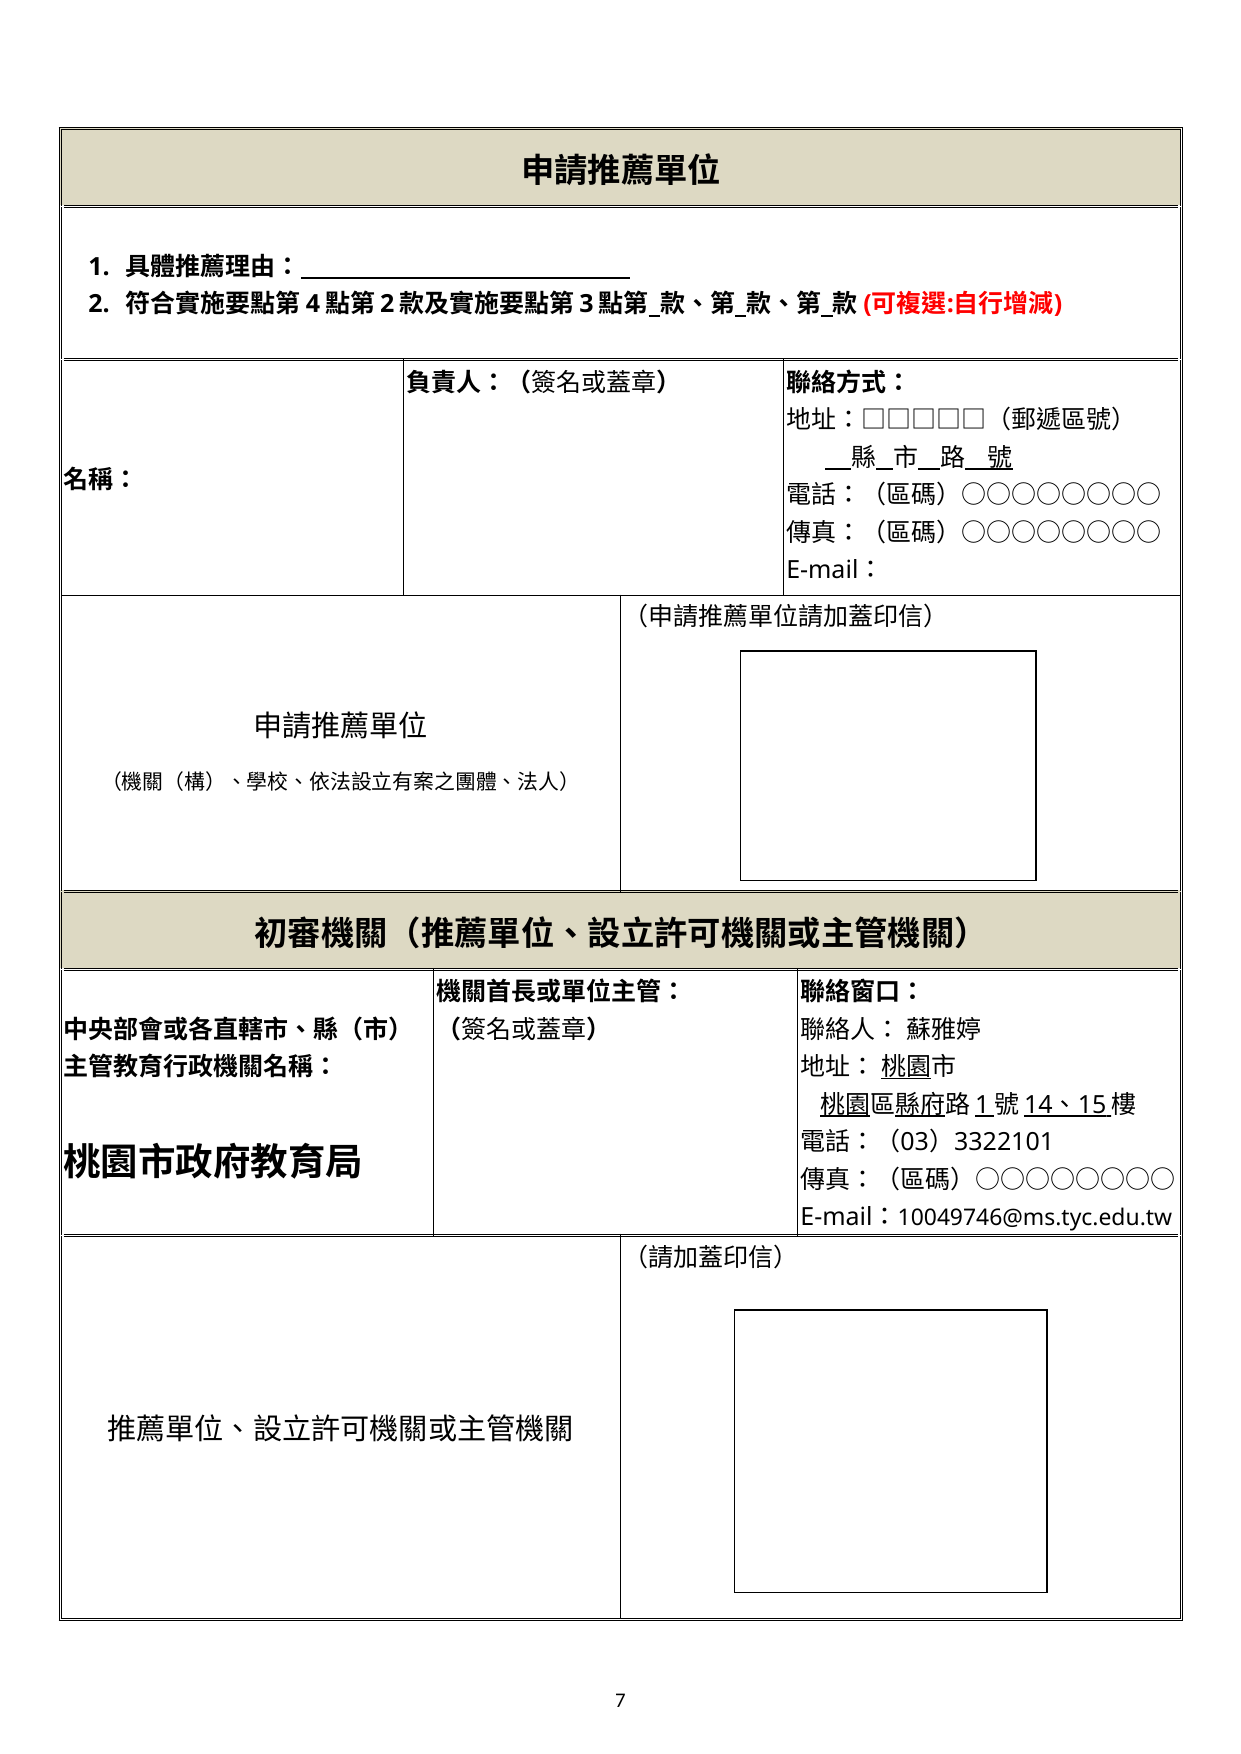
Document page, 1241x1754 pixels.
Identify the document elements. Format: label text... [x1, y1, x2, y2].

table_cell 中央部會或各直轄市、縣（市）主管教育行政機關名稱： 桃園市政府教育局 [60, 968, 433, 1233]
table_cell 初審機關（推薦單位、設立許可機關或主管機關） [62, 890, 1180, 968]
table_cell 推薦單位、設立許可機關或主管機關 [62, 1234, 620, 1617]
table_cell 聯絡方式： 地址：□□□□□（郵遞區號） 縣 市 路 號 電話：（區碼）○○○○○○○○ 傳真：（區碼）○○○○○○○○ E-mail： [784, 358, 1181, 594]
table_cell 負責人：（簽名或蓋章） [404, 361, 783, 594]
table_cell 具體推薦理由： 符合實施要點第4點第2款及實施要點第3點第 款、第 款、第 款 (可複選:自行增減) [60, 205, 1181, 358]
table_cell 機關首長或單位主管： （簽名或蓋章） [434, 971, 797, 1233]
table_cell 名稱： [60, 358, 403, 594]
table_cell 申請推薦單位 （機關（構）、學校、依法設立有案之團體、法人） [62, 596, 620, 890]
table_cell （請加蓋印信） [621, 1234, 1180, 1617]
table_cell （申請推薦單位請加蓋印信） [621, 596, 1180, 890]
table_cell 聯絡窗口： 聯絡人： 蘇雅婷 地址： 桃園市 桃園區縣府路1號14、15樓 電話：（03）3322101 傳真：（區碼）○○○○○○○○ E-mail：10049746@ms.tyc.edu.tw [798, 968, 1181, 1233]
table_cell 申請推薦單位 [62, 130, 1180, 205]
